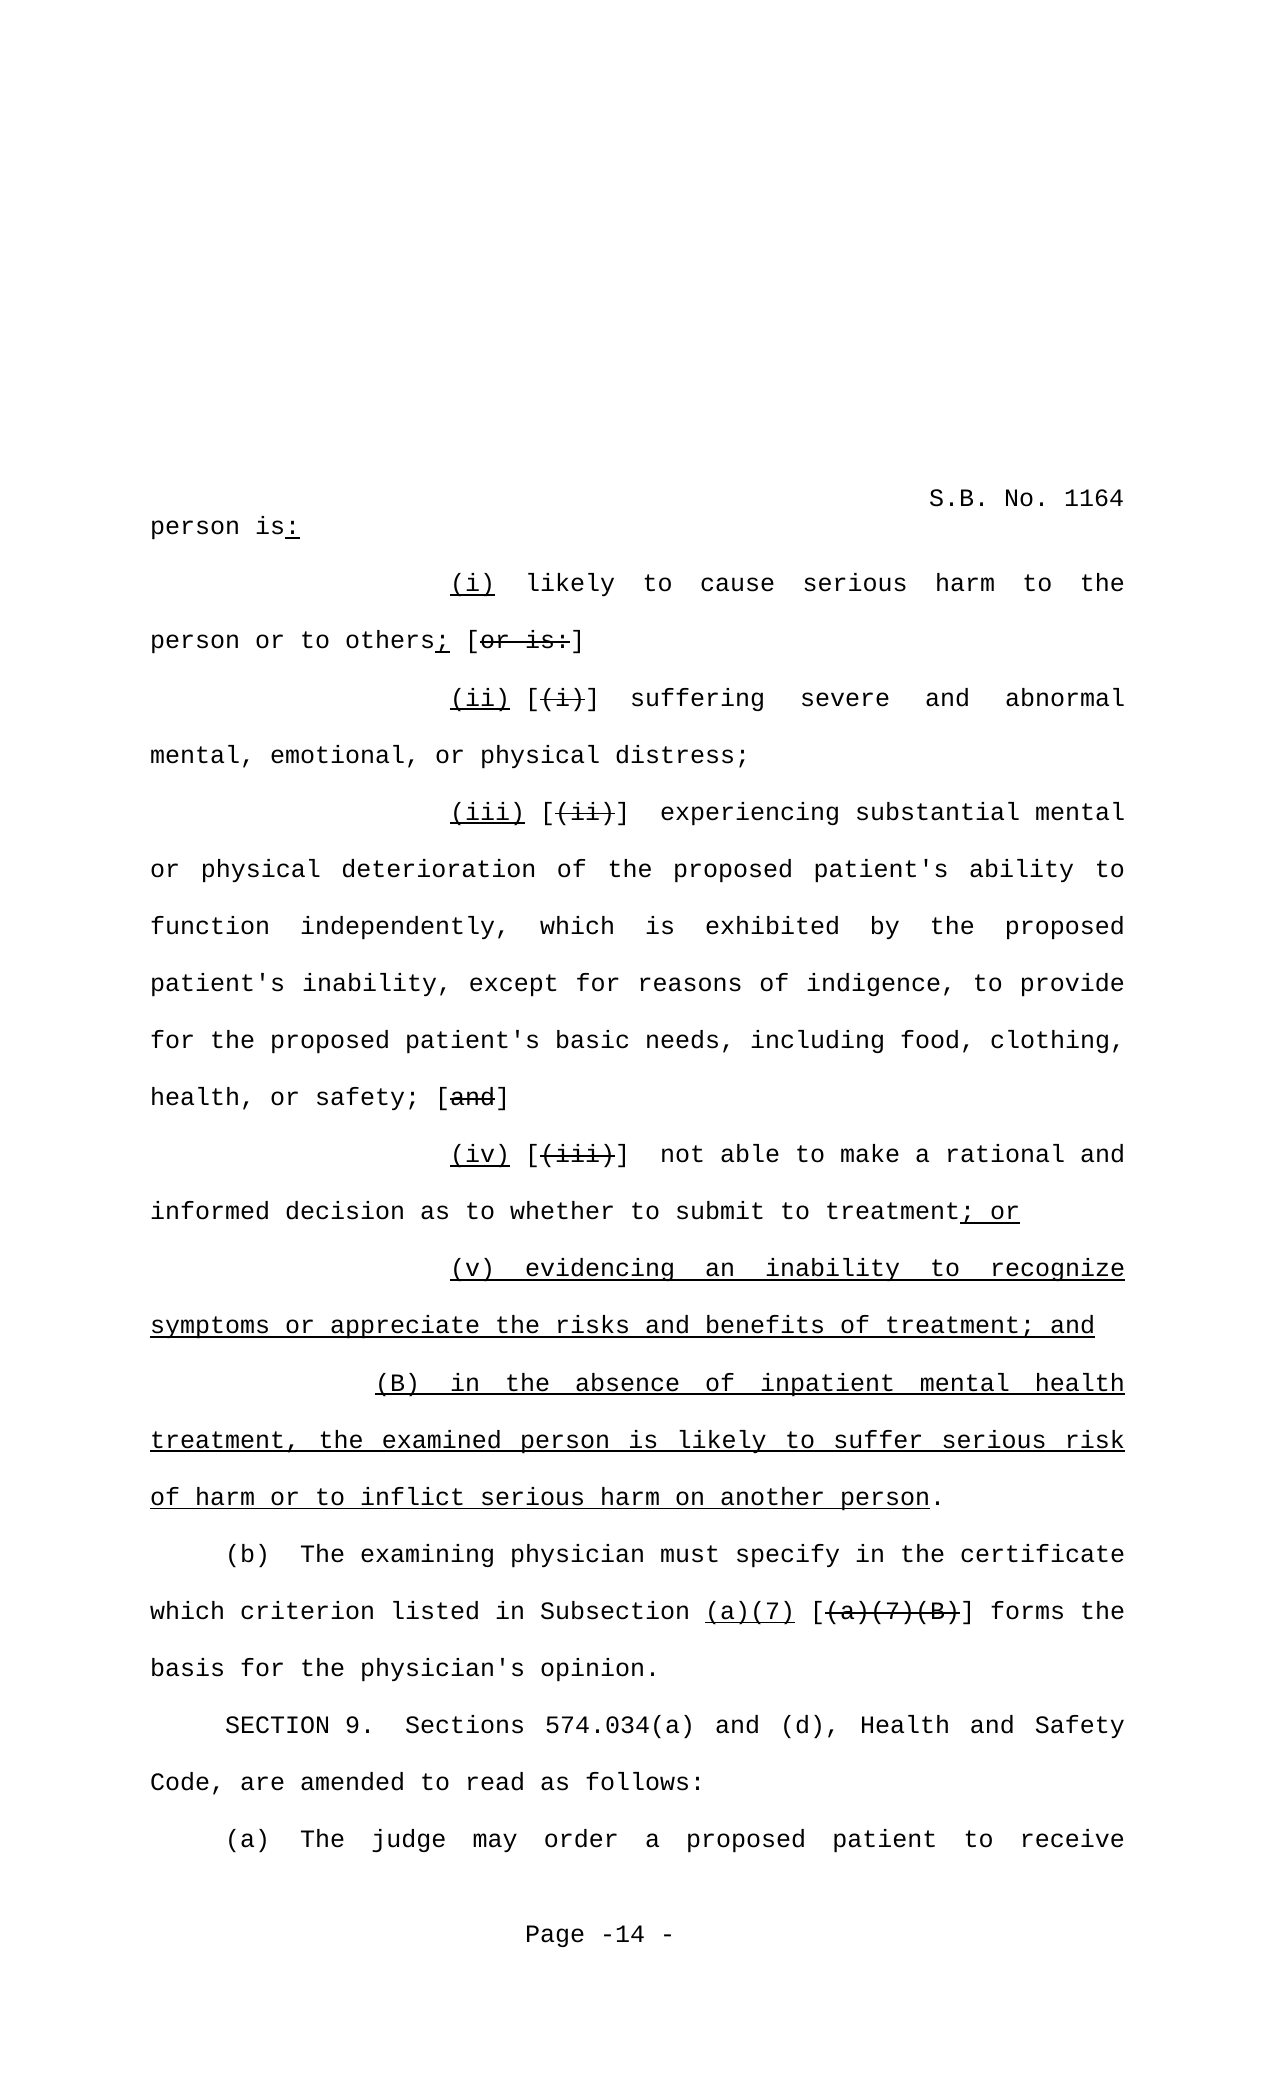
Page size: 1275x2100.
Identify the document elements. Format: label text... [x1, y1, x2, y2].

text (ii) [(i)] suffering severe and abnormal mental, emotional, or physical distress; [150, 685, 1125, 771]
text (i) likely to cause serious harm to the person or to others; [or is:] [150, 571, 1125, 656]
text SECTION 9. Sections 574.034(a) and (d), Health and Safety Code, are amended to read as follows: [150, 1712, 1125, 1798]
text (b) The examining physician must specify in the certificate which criterion listed in Subsection (a)(7) [(a)(7)(B)] forms the basis for the physician's opinion. [150, 1541, 1125, 1684]
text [150, 514, 1125, 542]
text (iii) [(ii)] experiencing substantial mental or physical deterioration of the proposed patient's ability to function independently, which is exhibited by the proposed patient's inability, except for reasons of indigence, to provide for the proposed patient's basic needs, including food, clothing, health, or safety; [and] [150, 799, 1125, 1113]
text (iv) [(iii)] not able to make a rational and informed decision as to whether to submit to treatment; or [150, 1142, 1125, 1227]
text (B) in the absence of inpatient mental health treatment, the examined person is likely to suffer serious risk of harm or to inflict serious harm on another person. [150, 1452, 1125, 1513]
text (B) in the absence of inpatient mental health treatment, the examined person is likely to suffer serious risk of harm or to inflict serious harm on another person. [150, 1370, 1125, 1450]
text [150, 1827, 1125, 1855]
text (v) evidencing an inability to recognize symptoms or appreciate the risks and benefits of treatment; and [150, 1256, 1125, 1341]
